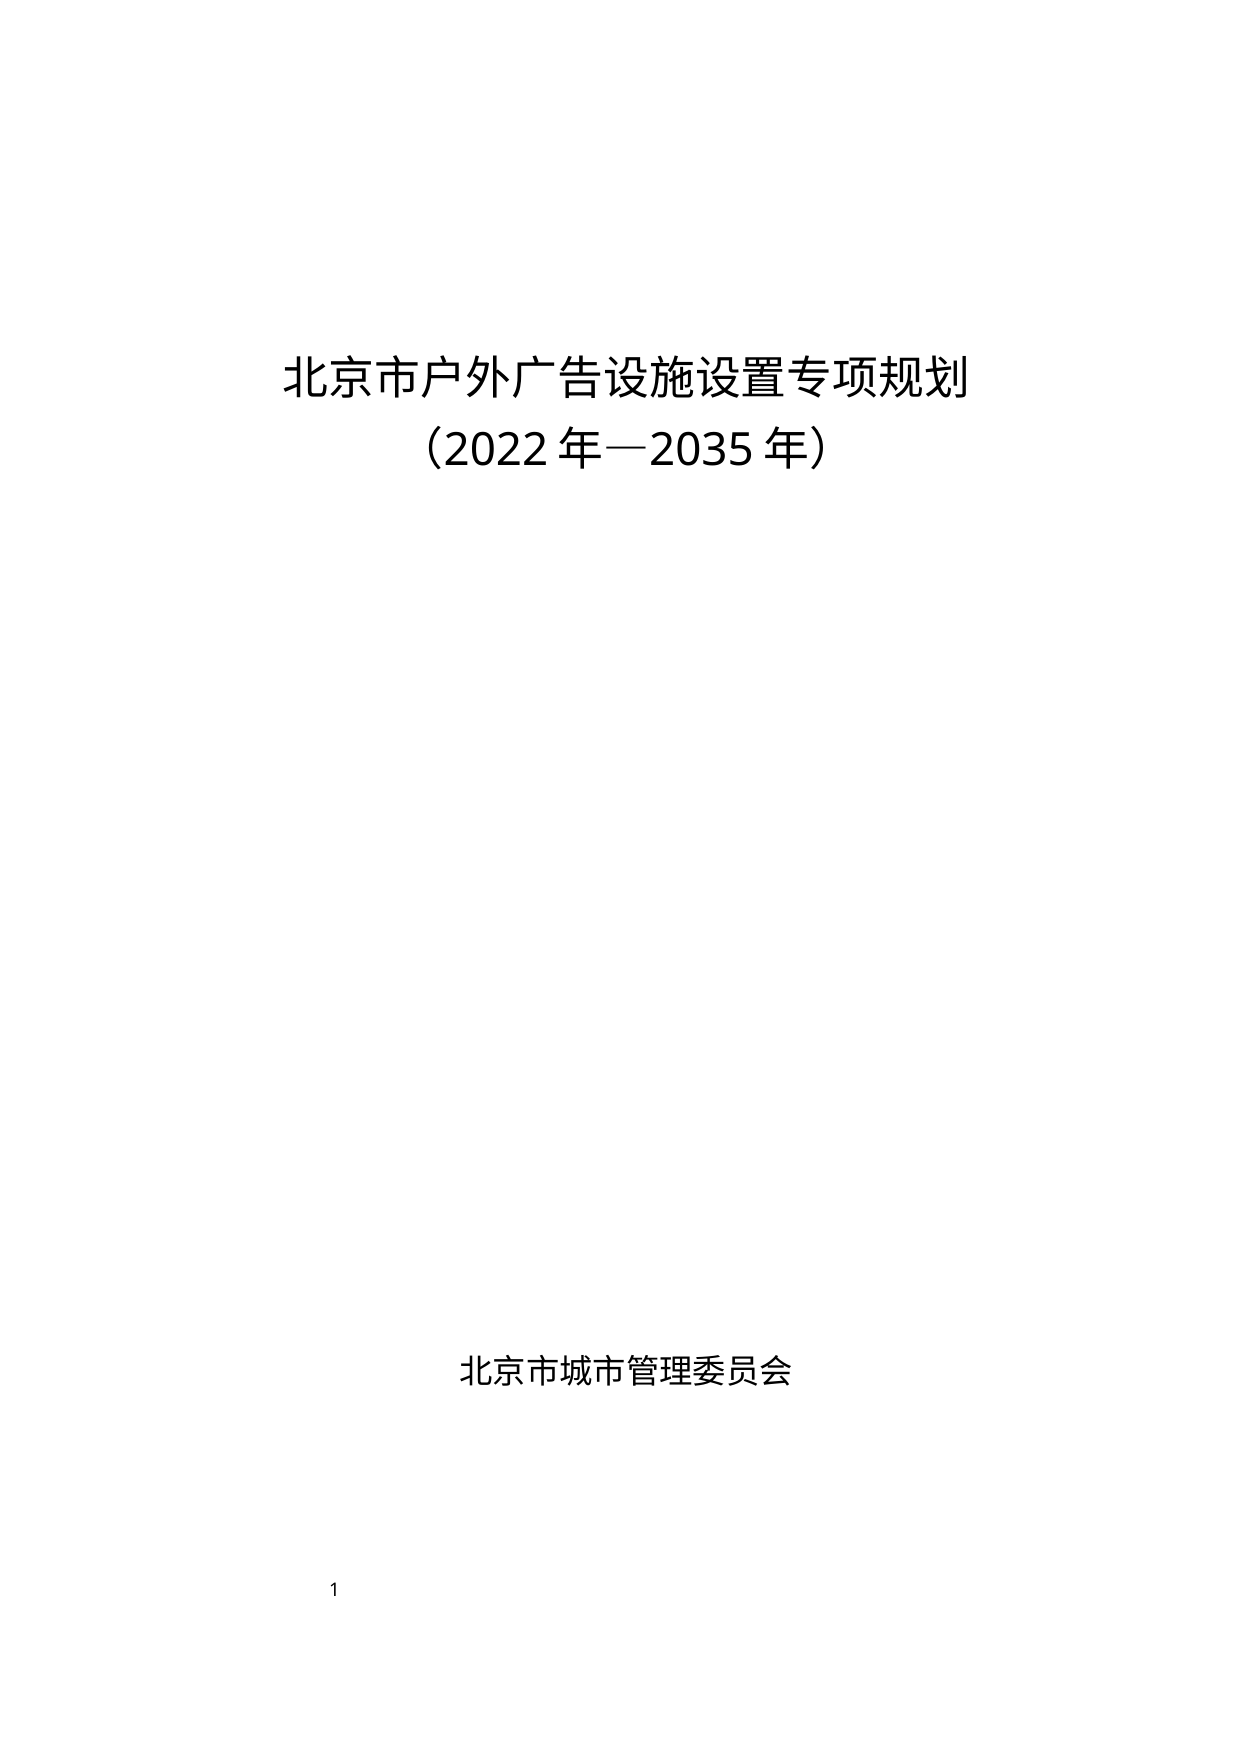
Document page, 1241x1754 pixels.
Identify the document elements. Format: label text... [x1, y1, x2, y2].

text 北京市户外广告设施设置专项规划 [165, 348, 1087, 406]
text （2022年—2035年） [165, 418, 1087, 477]
text 北京市城市管理委员会 [165, 1337, 1087, 1396]
